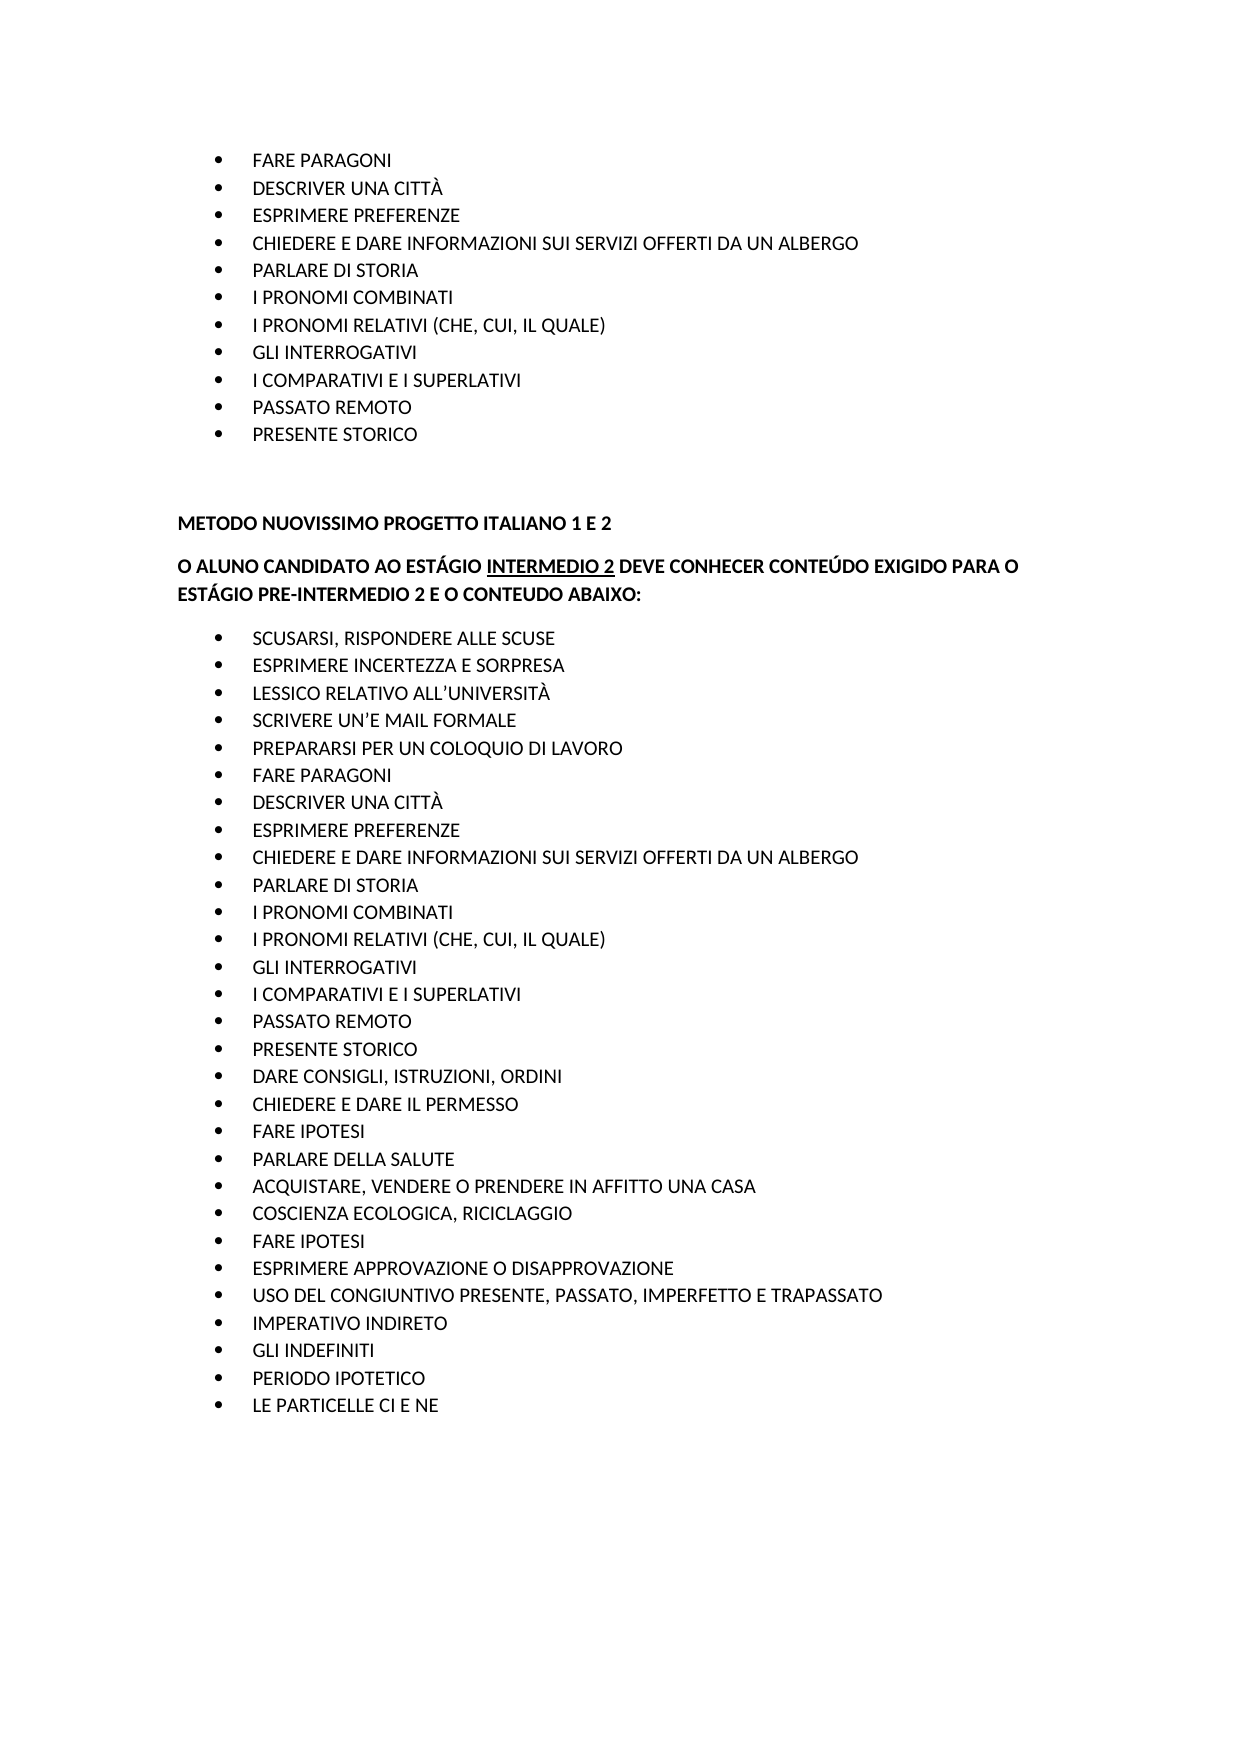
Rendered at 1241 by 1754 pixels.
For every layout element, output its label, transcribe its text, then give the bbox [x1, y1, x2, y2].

list LESSICO RELATIVO ALL’UNIVERSITÀ [215, 680, 1063, 705]
list ESPRIMERE APPROVAZIONE O DISAPPROVAZIONE [215, 1255, 1063, 1281]
list presente storico [215, 1036, 1063, 1062]
list DESCRIVER UNA CITTÀ [215, 175, 1063, 200]
list PERIODO IPOTETICO [215, 1365, 1063, 1390]
list ESPRIMERE INCERTEZZA E SORPRESA [215, 653, 1063, 678]
text METODO NUOVISSIMO PROGETTO ITALIANO 1 E 2 [177, 510, 1063, 535]
list FARE PARAGONI [215, 148, 1063, 173]
list ACQUISTARE, VENDERE O PRENDERE IN AFFITTO UNA CASA [215, 1173, 1063, 1198]
list DARE CONSIGLI, ISTRUZIONI, ORDINI [215, 1063, 1063, 1089]
list passato remoto [215, 1009, 1063, 1034]
list I Pronomi Combinati [215, 899, 1063, 924]
list PARLARE DI STORIA [215, 872, 1063, 897]
list Gli Interrogativi [215, 339, 1063, 365]
list FARE PARAGONI [215, 762, 1063, 788]
list LE PARTICELLE CI E NE [215, 1392, 1063, 1418]
list ESPRIMERE PREFERENZE [215, 202, 1063, 228]
list CHIEDERE E DARE IL PERMESSO [215, 1091, 1063, 1116]
list FARE IPOTESI [215, 1118, 1063, 1144]
list Gli Interrogativi [215, 954, 1063, 979]
list SCUSARSI, RISPONDERE ALLE SCUSE [215, 625, 1063, 651]
list I Comparativi e i superlativi [215, 981, 1063, 1007]
list FARE IPOTESI [215, 1228, 1063, 1253]
list I pronomi Relativi (Che, Cui, Il Quale) [215, 927, 1063, 952]
list IMPERATIVO INDIRETO [215, 1310, 1063, 1336]
list ESPRIMERE PREFERENZE [215, 817, 1063, 842]
list passato remoto [215, 394, 1063, 419]
list USO DEL CONGIUNTIVO PRESENTE, PASSATO, IMPERFETTO E TRAPASSATO [215, 1283, 1063, 1308]
list I Pronomi Combinati [215, 284, 1063, 310]
text O aluno candidato ao estágio INTERMEDIO 2 deve conhecer conteúdo EXIGIDO PARA O ESTÁGIO PRE-INTERMEDIO 2 E O CONTEUDO ABAIXO: [177, 554, 1063, 607]
list I pronomi Relativi (Che, Cui, Il Quale) [215, 312, 1063, 337]
list COSCIENZA ECOLOGICA, RICICLAGGIO [215, 1201, 1063, 1226]
list PARLARE DELLA SALUTE [215, 1146, 1063, 1171]
list DESCRIVER UNA CITTÀ [215, 789, 1063, 815]
list I Comparativi e i superlativi [215, 367, 1063, 392]
list CHIEDERE E DARE INFORMAZIONI SUI SERVIZI OFFERTI DA UN ALBERGO [215, 230, 1063, 255]
list presente storico [215, 422, 1063, 447]
list GLI INDEFINITI [215, 1337, 1063, 1363]
list PREPARARSI PER UN COLOQUIO DI LAVORO [215, 735, 1063, 760]
list PARLARE DI STORIA [215, 257, 1063, 283]
list SCRIVERE UN’E MAIL FORMALE [215, 707, 1063, 733]
list CHIEDERE E DARE INFORMAZIONI SUI SERVIZI OFFERTI DA UN ALBERGO [215, 844, 1063, 870]
